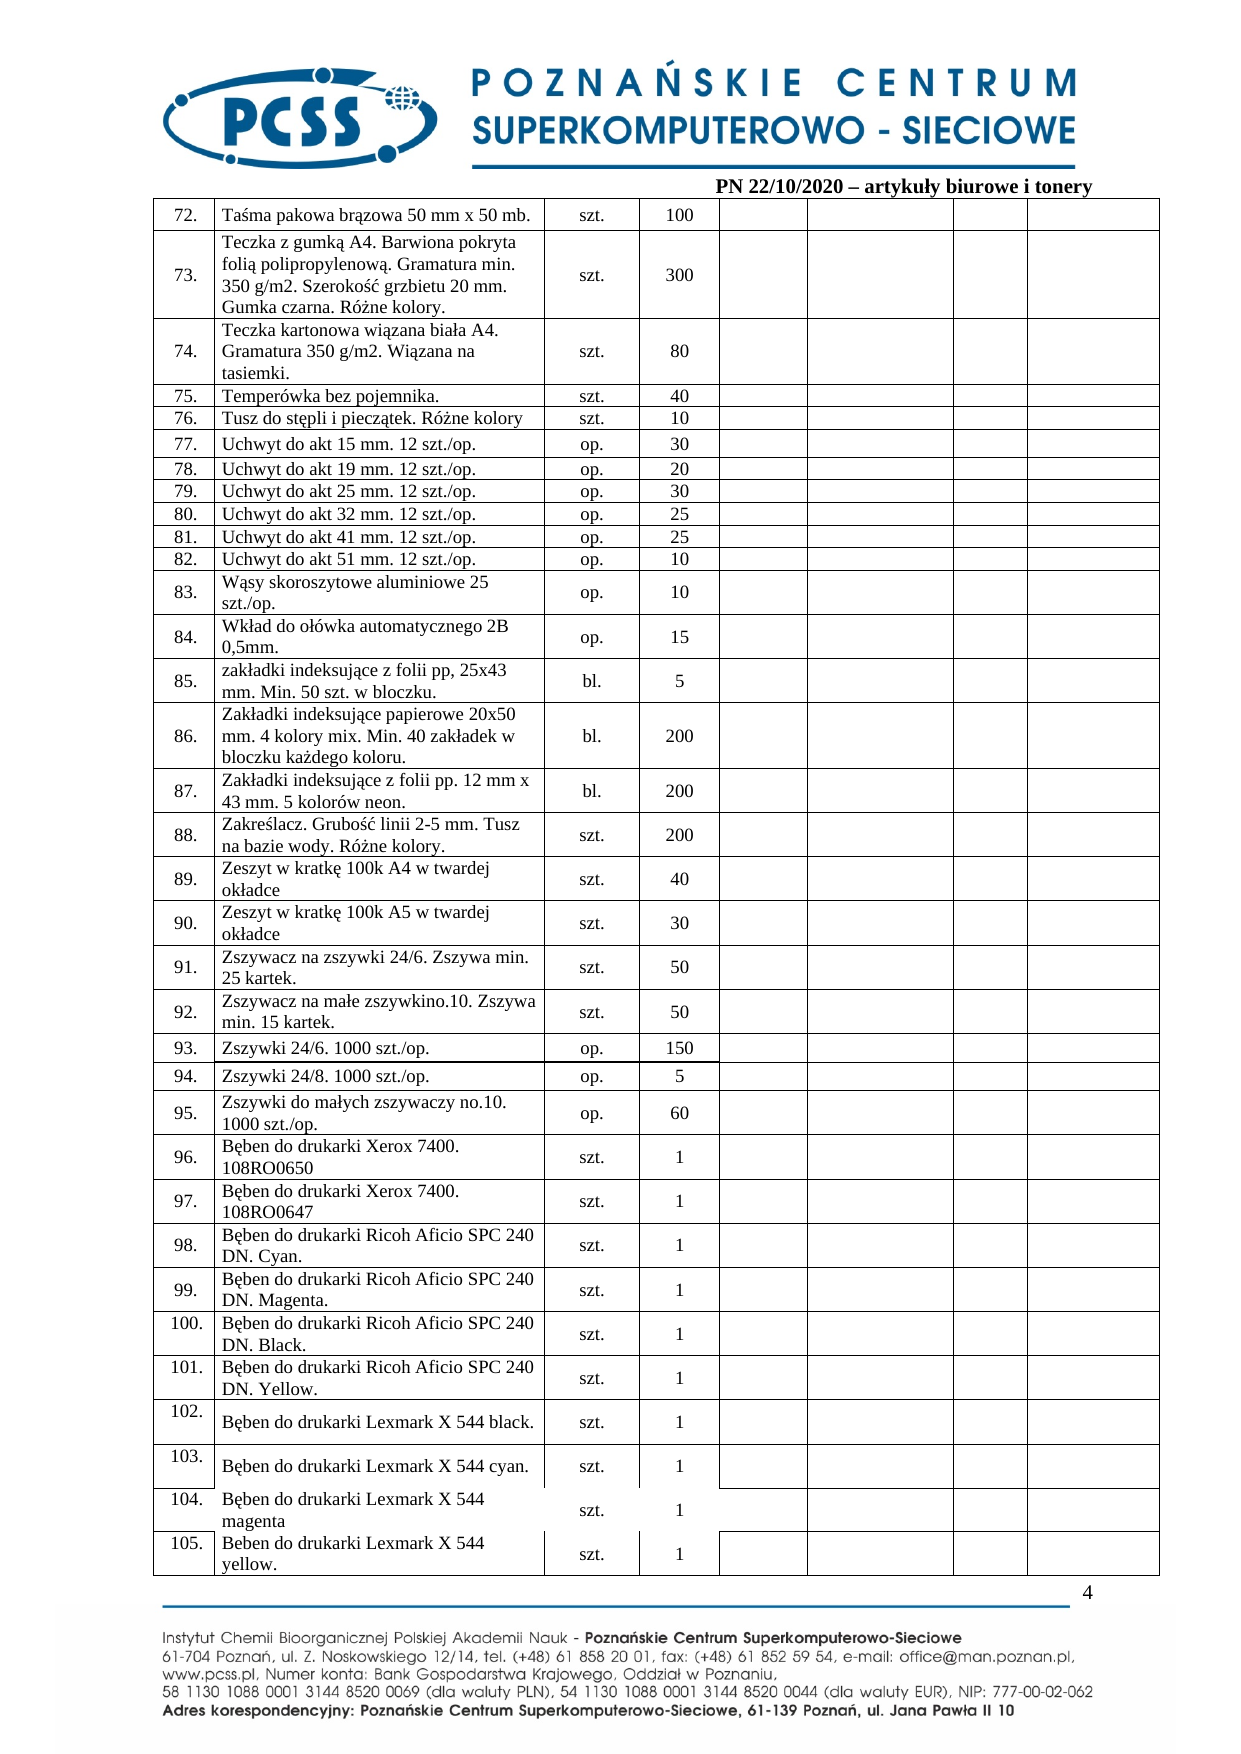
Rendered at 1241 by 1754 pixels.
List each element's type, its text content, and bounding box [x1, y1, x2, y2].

table_cell szt. [545, 901, 639, 944]
table_cell [154, 1135, 214, 1178]
table_cell [808, 1034, 953, 1061]
table_cell [954, 526, 1027, 547]
table_cell [1028, 231, 1159, 318]
table_cell 30 [640, 901, 719, 944]
table_cell szt. [545, 385, 639, 406]
table_cell [154, 1268, 214, 1311]
table_cell 30 [640, 480, 719, 502]
table_cell szt. [545, 1268, 639, 1311]
table_cell 200 [640, 703, 719, 768]
table_cell [154, 1400, 214, 1443]
table_cell [720, 1268, 807, 1311]
table_cell [1028, 407, 1159, 429]
table_cell [954, 615, 1027, 658]
table_cell [720, 857, 807, 900]
table_cell 50 [640, 990, 719, 1033]
table_cell [808, 430, 953, 457]
table_cell [720, 407, 807, 429]
table_cell [154, 703, 214, 768]
table_cell [954, 1356, 1027, 1399]
table_cell [954, 458, 1027, 479]
table_cell [154, 319, 214, 383]
table_cell [954, 1312, 1027, 1355]
table_cell [954, 857, 1027, 900]
table_cell [720, 1445, 807, 1488]
table_cell [154, 1489, 214, 1531]
table_cell [808, 407, 953, 429]
table_cell szt. [545, 1312, 639, 1355]
table_cell [1028, 659, 1159, 702]
table_cell [808, 231, 953, 318]
table_cell Zszywacz na małe zszywkino.10. Zszywa min. 15 kartek. [215, 990, 544, 1033]
table_cell Zszywki do małych zszywaczy no.10. 1000 szt./op. [215, 1091, 544, 1134]
table_cell 20 [640, 458, 719, 479]
table_cell 150 [640, 1034, 719, 1061]
table_cell [954, 1135, 1027, 1178]
table_cell szt. [545, 1531, 639, 1575]
table_cell [808, 1445, 953, 1488]
table_cell [720, 571, 807, 614]
table_cell 25 [640, 503, 719, 524]
table_cell [1028, 458, 1159, 479]
table_cell [1028, 571, 1159, 614]
table_cell 1 [640, 1135, 719, 1178]
table_cell [720, 503, 807, 524]
table_cell [808, 901, 953, 944]
table_cell [808, 1268, 953, 1311]
table_cell szt. [545, 857, 639, 900]
table_cell op. [545, 503, 639, 524]
table_cell Tusz do stępli i pieczątek. Różne kolory [215, 407, 544, 429]
table_cell Beben do drukarki Lexmark X 544 yellow. [215, 1531, 544, 1575]
table_cell Bęben do drukarki Lexmark X 544 black. [215, 1400, 544, 1443]
table_cell [154, 769, 214, 812]
table_cell [720, 385, 807, 406]
table_cell Teczka z gumką A4. Barwiona pokryta folią polipropylenową. Gramatura min. 350 g/m2. Szerokość grzbietu 20 mm. Gumka czarna. Różne kolory. [215, 231, 544, 318]
table_cell 1 [640, 1400, 719, 1443]
table_cell 10 [640, 571, 719, 614]
table_cell [954, 1489, 1027, 1531]
table_cell [1028, 480, 1159, 502]
table_cell szt. [545, 1445, 639, 1488]
table_cell [808, 319, 953, 383]
picture [55, 1603, 1177, 1754]
table_cell [720, 1312, 807, 1355]
table_cell 200 [640, 769, 719, 812]
table_cell bl. [545, 659, 639, 702]
table_cell Zakładki indeksujące papierowe 20x50 mm. 4 kolory mix. Min. 40 zakładek w bloczku każdego koloru. [215, 703, 544, 768]
table_cell [720, 659, 807, 702]
table_cell szt. [545, 319, 639, 383]
table_cell [954, 1532, 1027, 1575]
table_cell [1028, 813, 1159, 856]
table_cell [954, 503, 1027, 524]
table_cell [720, 813, 807, 856]
table_cell [1028, 319, 1159, 383]
table_cell szt. [545, 990, 639, 1033]
table_cell [720, 1091, 807, 1134]
table_cell szt. [545, 231, 639, 318]
table_cell 300 [640, 231, 719, 318]
table_cell szt. [545, 813, 639, 856]
table_cell [808, 1312, 953, 1355]
table_cell [954, 1091, 1027, 1134]
table_cell 100 [640, 199, 719, 230]
table_cell [954, 659, 1027, 702]
table_cell [808, 946, 953, 989]
table_cell bl. [545, 769, 639, 812]
table_cell szt. [545, 1356, 639, 1399]
table_cell szt. [545, 1180, 639, 1223]
table_cell Taśma pakowa brązowa 50 mm x 50 mb. [215, 199, 544, 230]
table_cell [154, 503, 214, 524]
table_cell [720, 703, 807, 768]
table_cell [720, 1400, 807, 1443]
table_cell [154, 1445, 214, 1488]
table_cell [808, 1135, 953, 1178]
table_cell Uchwyt do akt 25 mm. 12 szt./op. [215, 480, 544, 502]
table_cell 40 [640, 385, 719, 406]
table_cell 1 [640, 1180, 719, 1223]
table_cell [808, 571, 953, 614]
table_cell [954, 769, 1027, 812]
table_cell [154, 1532, 214, 1575]
table_cell [954, 430, 1027, 457]
table_cell [154, 548, 214, 570]
table_cell [720, 1135, 807, 1178]
table_cell [720, 769, 807, 812]
table_cell [954, 1063, 1027, 1090]
table_cell [154, 571, 214, 614]
table_cell [808, 1532, 953, 1575]
table_cell 1 [640, 1531, 719, 1575]
table_cell Wąsy skoroszytowe aluminiowe 25 szt./op. [215, 571, 544, 614]
table_cell [1028, 1400, 1159, 1443]
table_cell op. [545, 1063, 639, 1090]
table_cell [1028, 615, 1159, 658]
table_cell Zeszyt w kratkę 100k A4 w twardej okładce [215, 857, 544, 900]
table_cell 1 [640, 1312, 719, 1355]
table_cell Bęben do drukarki Xerox 7400. 108RO0647 [215, 1180, 544, 1223]
table_cell [1028, 1135, 1159, 1178]
table_cell [808, 548, 953, 570]
table_cell op. [545, 615, 639, 658]
table_cell [808, 385, 953, 406]
table_cell [954, 1400, 1027, 1443]
table_cell [808, 857, 953, 900]
table_cell Bęben do drukarki Ricoh Aficio SPC 240 DN. Cyan. [215, 1224, 544, 1267]
table_cell 10 [640, 407, 719, 429]
table_cell [954, 1268, 1027, 1311]
table_cell Bęben do drukarki Lexmark X 544 cyan. [215, 1445, 544, 1488]
table_cell [720, 1532, 807, 1575]
table_cell [808, 1489, 953, 1531]
table_cell [720, 1180, 807, 1223]
table_cell [720, 990, 807, 1033]
table_cell [954, 319, 1027, 383]
table_cell szt. [545, 199, 639, 230]
table_cell [720, 231, 807, 318]
table_cell Zeszyt w kratkę 100k A5 w twardej okładce [215, 901, 544, 944]
table_cell [808, 615, 953, 658]
table_cell [1028, 1180, 1159, 1223]
table_cell Bęben do drukarki Ricoh Aficio SPC 240 DN. Magenta. [215, 1268, 544, 1311]
table_cell [720, 458, 807, 479]
table_cell [1028, 990, 1159, 1033]
table_cell [954, 385, 1027, 406]
table_cell [154, 480, 214, 502]
table_cell [720, 615, 807, 658]
table_cell [154, 1356, 214, 1399]
table_cell [720, 319, 807, 383]
table_cell Uchwyt do akt 32 mm. 12 szt./op. [215, 503, 544, 524]
table_cell op. [545, 548, 639, 570]
table_cell [1028, 946, 1159, 989]
table_cell [154, 659, 214, 702]
table_cell [154, 1312, 214, 1355]
table_cell 1 [639, 1488, 719, 1531]
table_cell [1028, 199, 1159, 230]
table_cell [1028, 1224, 1159, 1267]
table_cell [154, 1224, 214, 1267]
table_cell [154, 199, 214, 230]
table_cell [954, 1445, 1027, 1488]
table_cell op. [545, 526, 639, 547]
table_cell 1 [640, 1356, 719, 1399]
table_cell Teczka kartonowa wiązana biała A4. Gramatura 350 g/m2. Wiązana na tasiemki. [215, 319, 544, 383]
table_cell [154, 990, 214, 1033]
table_cell szt. [545, 1400, 639, 1443]
table_cell [154, 430, 214, 457]
table_cell [954, 901, 1027, 944]
table_cell [1028, 385, 1159, 406]
table_cell [954, 571, 1027, 614]
table_cell szt. [545, 1135, 639, 1178]
table_cell [808, 199, 953, 230]
table_cell [1028, 1489, 1159, 1531]
table_cell 15 [640, 615, 719, 658]
table_cell [1028, 1445, 1159, 1488]
table_cell [154, 1180, 214, 1223]
table_cell Uchwyt do akt 19 mm. 12 szt./op. [215, 458, 544, 479]
table_cell [154, 1063, 214, 1090]
table_cell [154, 901, 214, 944]
table_cell 1 [640, 1445, 719, 1488]
table_cell [720, 946, 807, 989]
table_cell [720, 901, 807, 944]
table_cell 30 [640, 430, 719, 457]
table_cell 80 [640, 319, 719, 383]
table_cell [154, 526, 214, 547]
table_cell [1028, 901, 1159, 944]
picture [55, 0, 1182, 169]
table_cell [154, 857, 214, 900]
table_cell [720, 548, 807, 570]
table_cell [154, 407, 214, 429]
table_cell Zszywacz na zszywki 24/6. Zszywa min. 25 kartek. [215, 946, 544, 989]
table_cell Bęben do drukarki Ricoh Aficio SPC 240 DN. Yellow. [215, 1356, 544, 1399]
table_cell [808, 1224, 953, 1267]
table_cell [808, 458, 953, 479]
table_cell Uchwyt do akt 51 mm. 12 szt./op. [215, 548, 544, 570]
table_cell [720, 526, 807, 547]
table_cell Bęben do drukarki Ricoh Aficio SPC 240 DN. Black. [215, 1312, 544, 1355]
table_cell [808, 503, 953, 524]
table_cell [954, 407, 1027, 429]
table_cell 50 [640, 946, 719, 989]
table_cell Zszywki 24/8. 1000 szt./op. [215, 1063, 544, 1090]
table_cell [954, 1224, 1027, 1267]
table_cell op. [545, 430, 639, 457]
table_cell 200 [640, 813, 719, 856]
table_cell [808, 1063, 953, 1090]
table_cell [1028, 430, 1159, 457]
table_cell 1 [640, 1268, 719, 1311]
table_cell [1028, 1356, 1159, 1399]
table_cell szt. [545, 946, 639, 989]
table_cell [720, 1063, 807, 1090]
table_cell 25 [640, 526, 719, 547]
table_cell [1028, 857, 1159, 900]
table_cell [1028, 1312, 1159, 1355]
table_cell zakładki indeksujące z folii pp, 25x43 mm. Min. 50 szt. w bloczku. [215, 659, 544, 702]
table_cell [808, 1356, 953, 1399]
table_cell [808, 990, 953, 1033]
table_cell [720, 1034, 807, 1061]
table_cell 1 [640, 1224, 719, 1267]
table_cell [720, 1224, 807, 1267]
table_cell [154, 1034, 214, 1061]
table_cell 5 [640, 659, 719, 702]
table_cell Uchwyt do akt 41 mm. 12 szt./op. [215, 526, 544, 547]
table_cell Bęben do drukarki Xerox 7400. 108RO0650 [215, 1135, 544, 1178]
table_cell [808, 813, 953, 856]
table_cell [154, 946, 214, 989]
table_cell [154, 813, 214, 856]
table_cell [154, 615, 214, 658]
table_cell op. [545, 458, 639, 479]
table_cell [1028, 769, 1159, 812]
table_cell [808, 1180, 953, 1223]
table_cell [954, 548, 1027, 570]
table_cell 40 [640, 857, 719, 900]
table_cell [808, 526, 953, 547]
table_cell op. [545, 480, 639, 502]
table_cell Uchwyt do akt 15 mm. 12 szt./op. [215, 430, 544, 457]
table_cell [720, 480, 807, 502]
table_cell [720, 199, 807, 230]
table_cell [954, 703, 1027, 768]
table_cell [954, 231, 1027, 318]
table_cell Bęben do drukarki Lexmark X 544 magenta [214, 1488, 544, 1531]
table_cell [154, 385, 214, 406]
table_cell szt. [545, 407, 639, 429]
table_cell [154, 458, 214, 479]
table_cell [954, 946, 1027, 989]
table_cell 10 [640, 548, 719, 570]
table_cell bl. [545, 703, 639, 768]
table_cell op. [545, 1091, 639, 1134]
table_cell [808, 659, 953, 702]
table_cell szt. [544, 1488, 639, 1531]
table_cell [720, 1489, 807, 1531]
table_cell [1028, 1268, 1159, 1311]
table_cell szt. [545, 1224, 639, 1267]
table_cell [954, 1034, 1027, 1061]
table_cell [954, 990, 1027, 1033]
table_cell Temperówka bez pojemnika. [215, 385, 544, 406]
table_cell [1028, 1063, 1159, 1090]
table_cell Wkład do ołówka automatycznego 2B 0,5mm. [215, 615, 544, 658]
table_cell [808, 769, 953, 812]
table_cell [954, 1180, 1027, 1223]
table_cell [1028, 526, 1159, 547]
table_cell [1028, 703, 1159, 768]
table_cell [808, 480, 953, 502]
table_cell 5 [640, 1063, 719, 1090]
table_cell [1028, 548, 1159, 570]
table_cell [808, 1091, 953, 1134]
table_cell [154, 1091, 214, 1134]
table_cell [1028, 1091, 1159, 1134]
table_cell [720, 430, 807, 457]
table_cell Zakładki indeksujące z folii pp. 12 mm x 43 mm. 5 kolorów neon. [215, 769, 544, 812]
table_cell [808, 1400, 953, 1443]
table_cell [954, 813, 1027, 856]
table_cell [720, 1356, 807, 1399]
table_cell op. [545, 571, 639, 614]
table_cell [1028, 1034, 1159, 1061]
table_cell [954, 199, 1027, 230]
table_cell 60 [640, 1091, 719, 1134]
table_cell op. [545, 1034, 639, 1061]
table_cell [154, 231, 214, 318]
table_cell [1028, 1532, 1159, 1575]
table_cell [954, 480, 1027, 502]
table_cell [1028, 503, 1159, 524]
table_cell [808, 703, 953, 768]
table_cell Zszywki 24/6. 1000 szt./op. [215, 1034, 544, 1061]
table_cell Zakreślacz. Grubość linii 2-5 mm. Tusz na bazie wody. Różne kolory. [215, 813, 544, 856]
